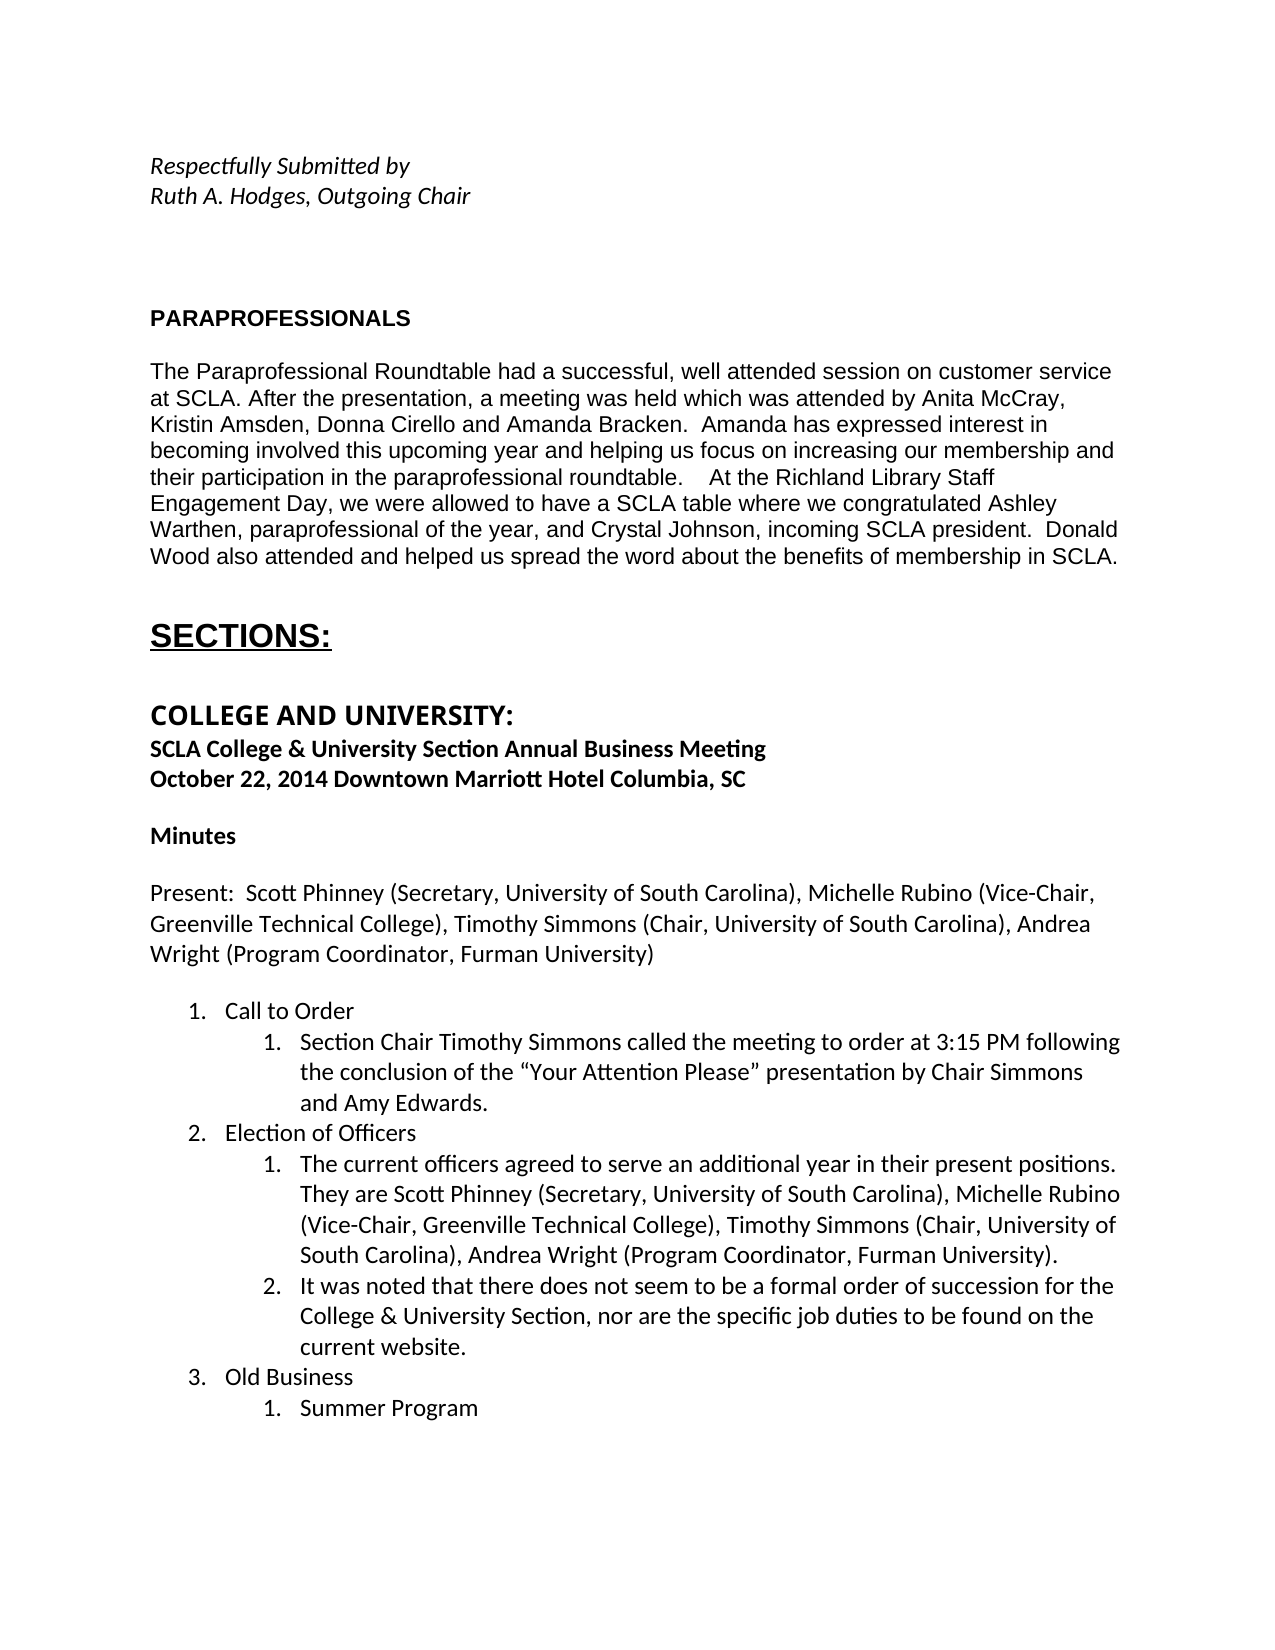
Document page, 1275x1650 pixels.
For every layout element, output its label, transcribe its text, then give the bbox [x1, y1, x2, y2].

text The Paraprofessional Roundtable had a successful, well attended session on customer service at SCLA. After the presentation, a meeting was held which was attended by Anita McCray, Kristin Amsden, Donna Cirello and Amanda Bracken. Amanda has expressed interest in becoming involved this upcoming year and helping us focus on increasing our membership and their participation in the paraprofessional roundtable. At the Richland Library Staff Engagement Day, we were allowed to have a SCLA table where we congratulated Ashley Warthen, paraprofessional of the year, and Crystal Johnson, incoming SCLA president. Donald Wood also attended and helped us spread the word about the benefits of membership in SCLA. [150, 358, 1125, 569]
subtitle SECTIONS: [150, 616, 1125, 654]
text Minutes [150, 821, 1125, 851]
list Old Business [188, 1362, 1125, 1392]
list Summer Program [263, 1392, 1125, 1423]
list Call to Order [188, 995, 1125, 1026]
list Election of Officers [188, 1117, 1125, 1148]
text SCLA College & University Section Annual Business Meeting [150, 733, 1125, 764]
list Section Chair Timothy Simmons called the meeting to order at 3:15 PM following the conclusion of the “Your Attention Please” presentation by Chair Simmons and Amy Edwards. [263, 1026, 1125, 1117]
text Respectfully Submitted by Ruth A. Hodges, Outgoing Chair [150, 150, 1125, 211]
text October 22, 2014 Downtown Marriott Hotel Columbia, SC [150, 764, 1125, 794]
list It was noted that there does not seem to be a formal order of succession for the College & University Section, nor are the specific job duties to be found on the current website. [263, 1270, 1125, 1362]
text PARAPROFESSIONALS [150, 305, 1125, 332]
text Present: Scott Phinney (Secretary, University of South Carolina), Michelle Rubino (Vice-Chair, Greenville Technical College), Timothy Simmons (Chair, University of South Carolina), Andrea Wright (Program Coordinator, Furman University) [150, 877, 1125, 969]
list The current officers agreed to serve an additional year in their present positions. They are Scott Phinney (Secretary, University of South Carolina), Michelle Rubino (Vice-Chair, Greenville Technical College), Timothy Simmons (Chair, University of South Carolina), Andrea Wright (Program Coordinator, Furman University). [263, 1148, 1125, 1270]
subtitle COLLEGE AND UNIVERSITY: [150, 696, 1125, 733]
